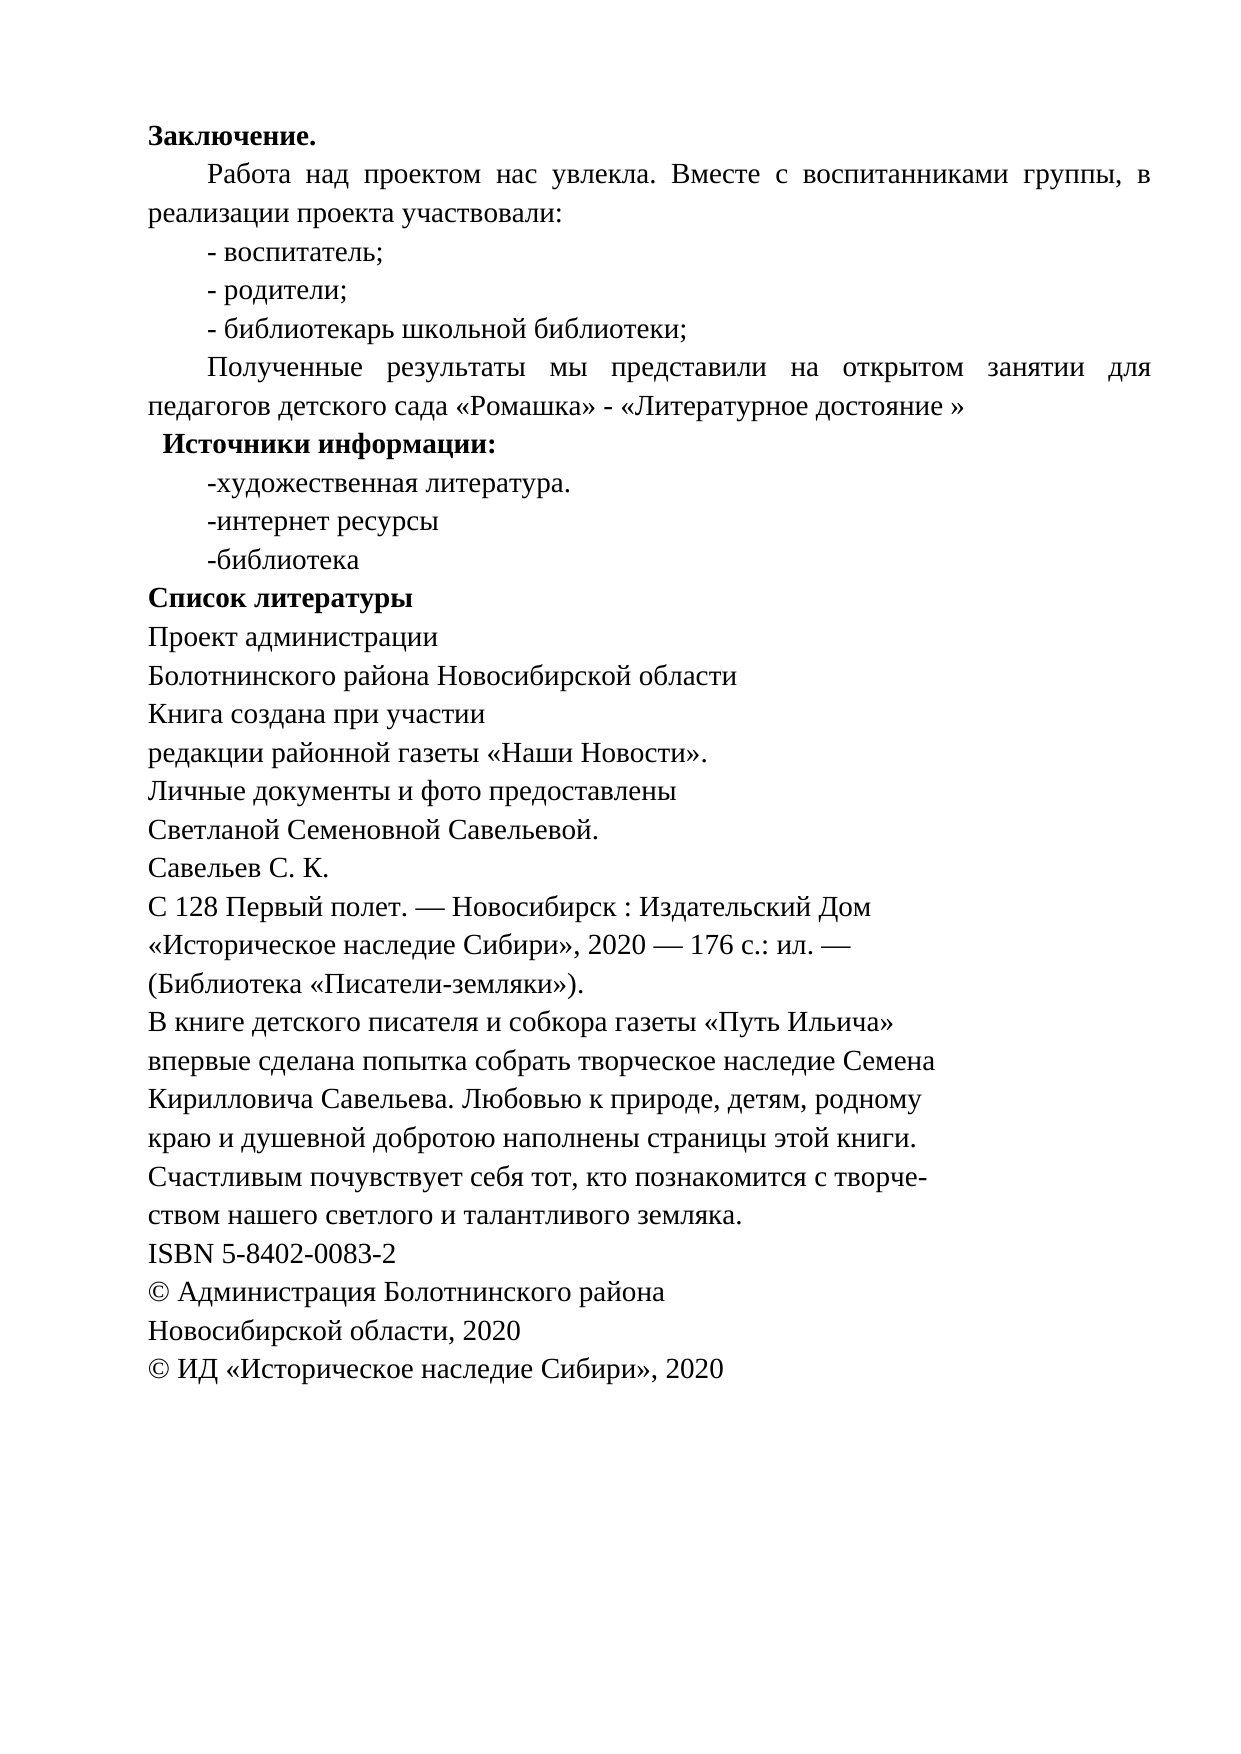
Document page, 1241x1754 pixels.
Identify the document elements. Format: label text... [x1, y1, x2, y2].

text ISBN 5-8402-0083-2 [148, 1236, 1152, 1269]
text Список литературы [148, 581, 1152, 614]
text Книга создана при участии [148, 696, 1152, 730]
text -интернет ресурсы [148, 503, 1152, 537]
text -библиотека [148, 542, 1152, 576]
text Новосибирской области, 2020 [148, 1313, 1152, 1346]
text - родители; [148, 272, 1152, 306]
text Полученные результаты мы представили на открытом занятии для педагогов детского сада «Ромашка» - «Литературное достояние » [148, 349, 1152, 421]
text Светланой Семеновной Савельевой. [148, 812, 1152, 845]
text С 128 Первый полет. — Новосибирск : Издательский Дом [148, 889, 1152, 922]
text редакции районной газеты «Наши Новости». [148, 735, 1152, 768]
text Личные документы и фото предоставлены [148, 773, 1152, 807]
text © ИД «Историческое наследие Сибири», 2020 [148, 1351, 1152, 1385]
text - воспитатель; [148, 234, 1152, 267]
text В книге детского писателя и собкора газеты «Путь Ильича» [148, 1004, 1152, 1038]
text -художественная литература. [148, 465, 1152, 498]
text Савельев С. К. [148, 850, 1152, 884]
text Болотнинского района Новосибирской области [148, 658, 1152, 691]
text краю и душевной добротою наполнены страницы этой книги. [148, 1120, 1152, 1154]
text Источники информации: [148, 426, 1152, 460]
text Кирилловича Савельева. Любовью к природе, детям, родному [148, 1082, 1152, 1115]
text ством нашего светлого и талантливого земляка. [148, 1197, 1152, 1231]
text © Администрация Болотнинского района [148, 1274, 1152, 1308]
text Заключение. [148, 118, 1152, 152]
text «Историческое наследие Сибири», 2020 — 176 с.: ил. — [148, 927, 1152, 961]
text Работа над проектом нас увлекла. Вместе с воспитанниками группы, в реализации проекта участвовали: [148, 157, 1152, 229]
text Проект администрации [148, 619, 1152, 653]
text впервые сделана попытка собрать творческое наследие Семена [148, 1043, 1152, 1077]
text - библиотекарь школьной библиотеки; [148, 311, 1152, 344]
text Счастливым почувствует себя тот, кто познакомится с творче- [148, 1159, 1152, 1192]
text (Библиотека «Писатели-земляки»). [148, 966, 1152, 999]
